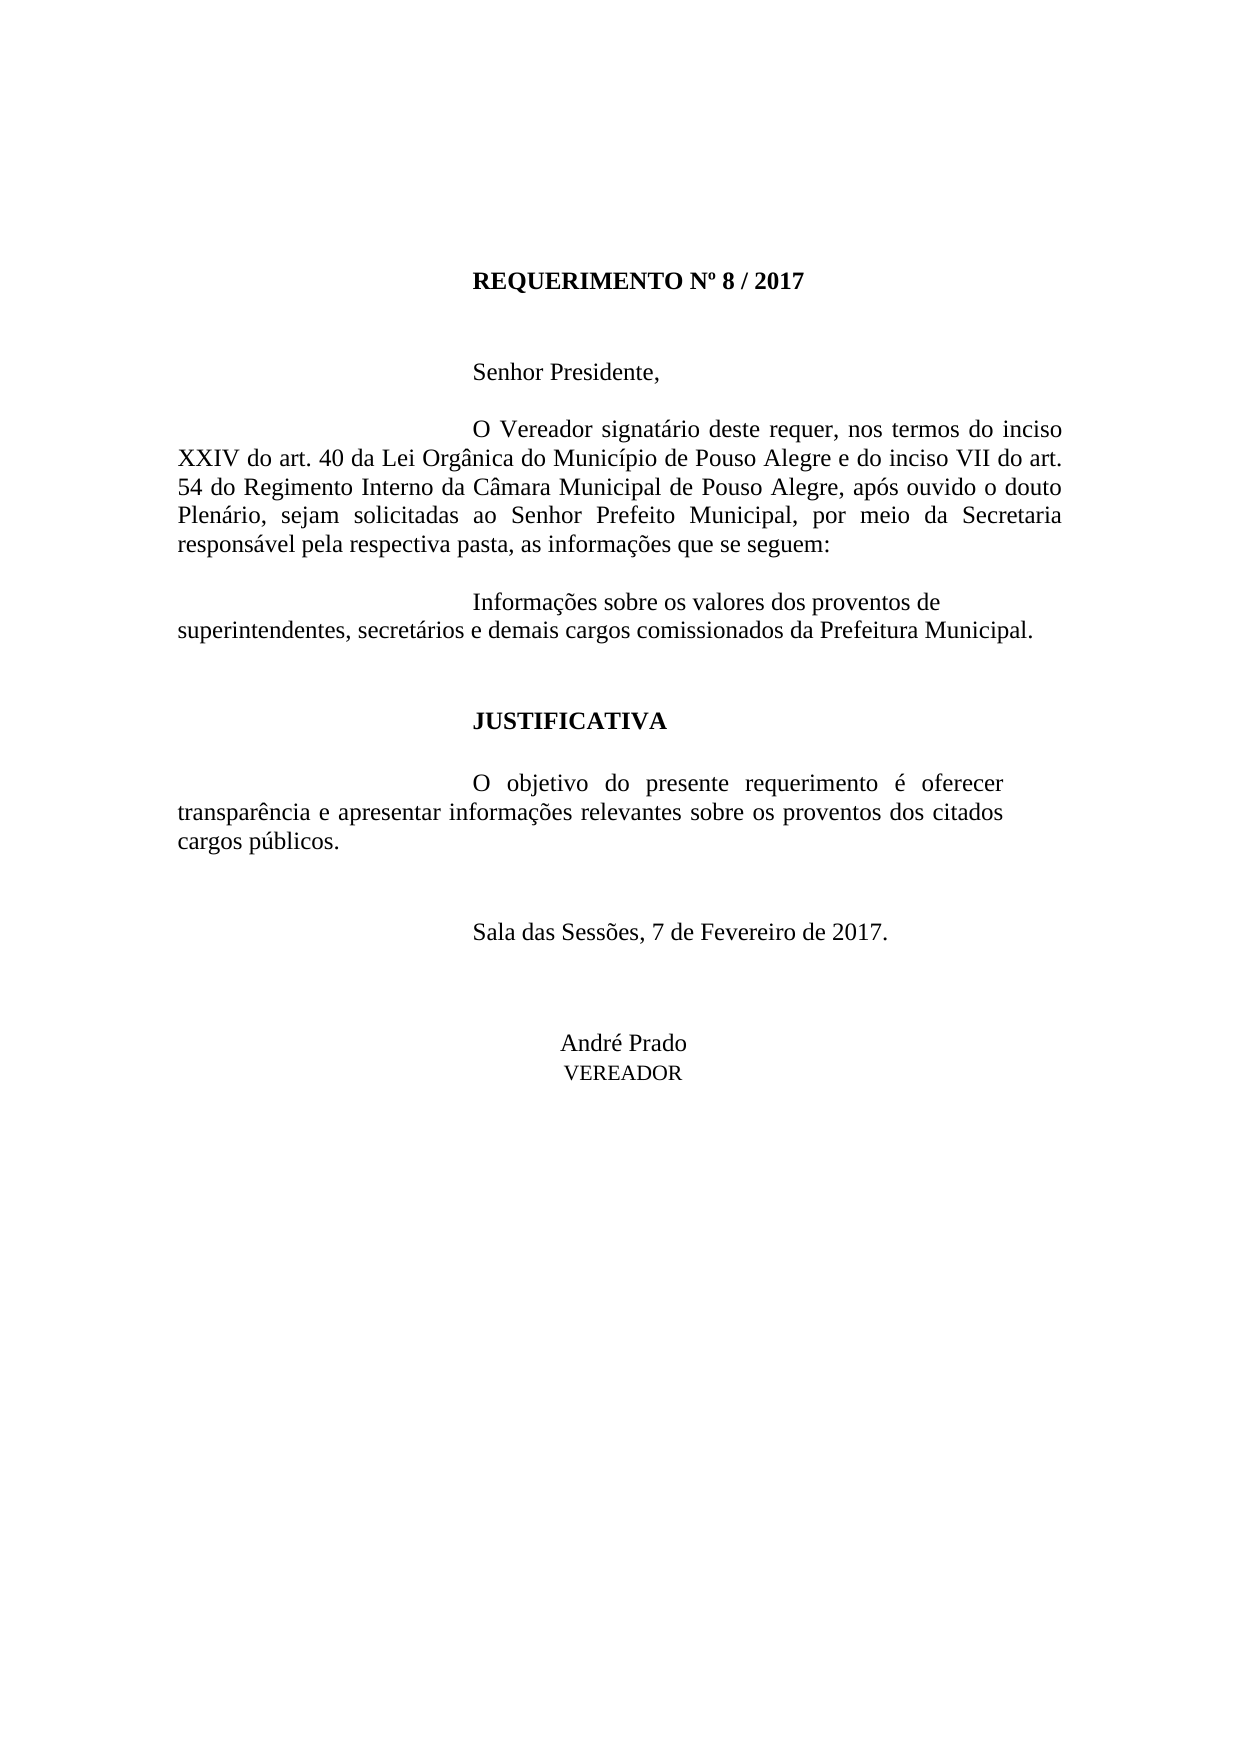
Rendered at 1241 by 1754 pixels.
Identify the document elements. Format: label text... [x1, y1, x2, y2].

text Senhor Presidente, [472, 357, 1063, 385]
text O Vereador signatário deste requer, nos termos do inciso XXIV do art. 40 da Lei Orgânica do Município de Pouso Alegre e do inciso VII do art. 54 do Regimento Interno da Câmara Municipal de Pouso Alegre, após ouvido o douto Plenário, sejam solicitadas ao Senhor Prefeito Municipal, por meio da Secretaria responsável pela respectiva pasta, as informações que se seguem: [177, 414, 1063, 558]
table_cell VEREADOR [173, 1060, 1067, 1091]
text REQUERIMENTO Nº 8 / 2017 [472, 266, 1063, 294]
text Sala das Sessões, 7 de Fevereiro de 2017. [177, 917, 1063, 945]
table_header André Prado [173, 1029, 1067, 1059]
text JUSTIFICATIVA [177, 706, 945, 735]
text Informações sobre os valores dos proventos de superintendentes, secretários e demais cargos comissionados da Prefeitura Municipal. [177, 587, 1063, 644]
text O objetivo do presente requerimento é oferecer transparência e apresentar informações relevantes sobre os proventos dos citados cargos públicos. [177, 768, 1004, 854]
